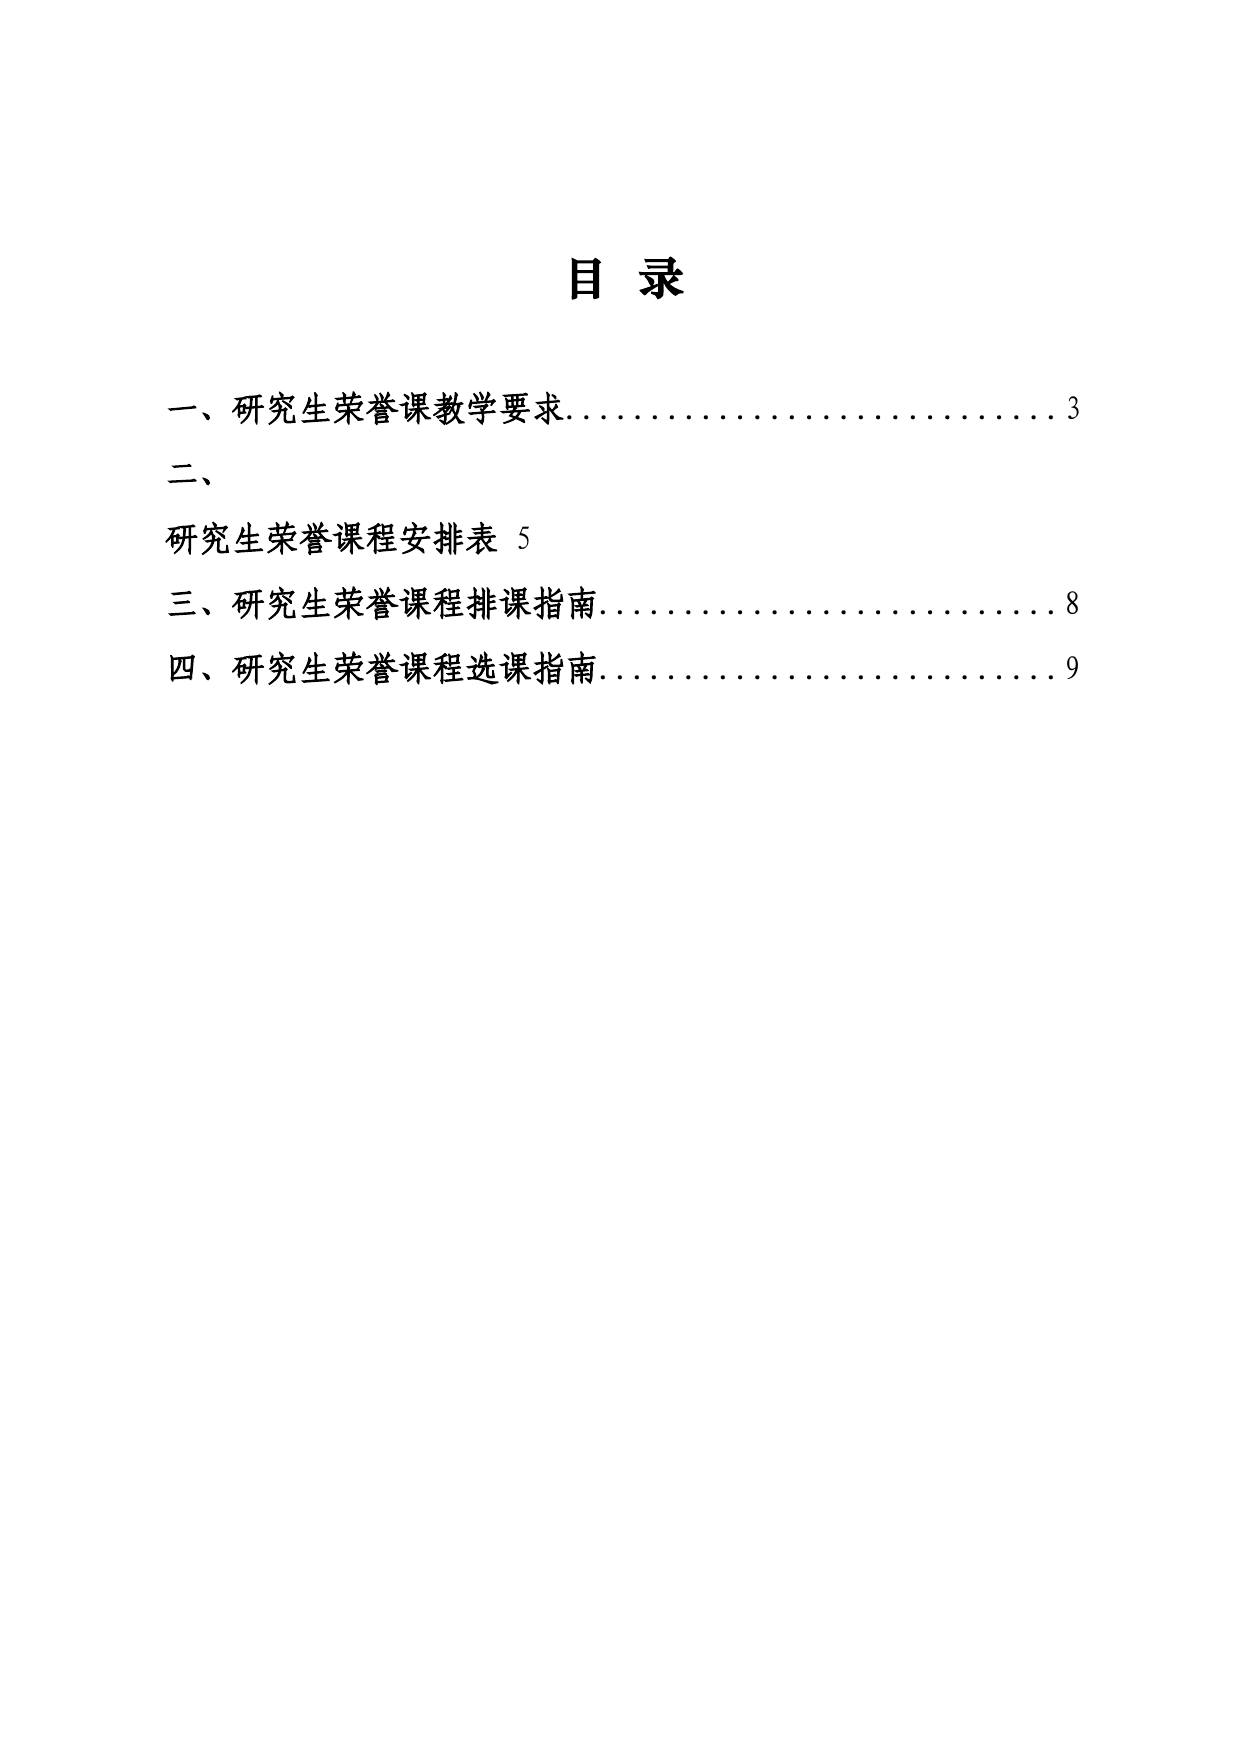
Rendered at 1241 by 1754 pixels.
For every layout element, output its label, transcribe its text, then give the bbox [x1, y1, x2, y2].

text 三、研究生荣誉课程排课指南 8 [165, 568, 1081, 633]
text 目 录 [165, 243, 1081, 308]
text 二、研究生荣誉课程安排表 5 [165, 438, 1081, 503]
text 一、研究生荣誉课教学要求 3 [165, 373, 1081, 438]
text 四、研究生荣誉课程选课指南 9 [165, 633, 1081, 698]
